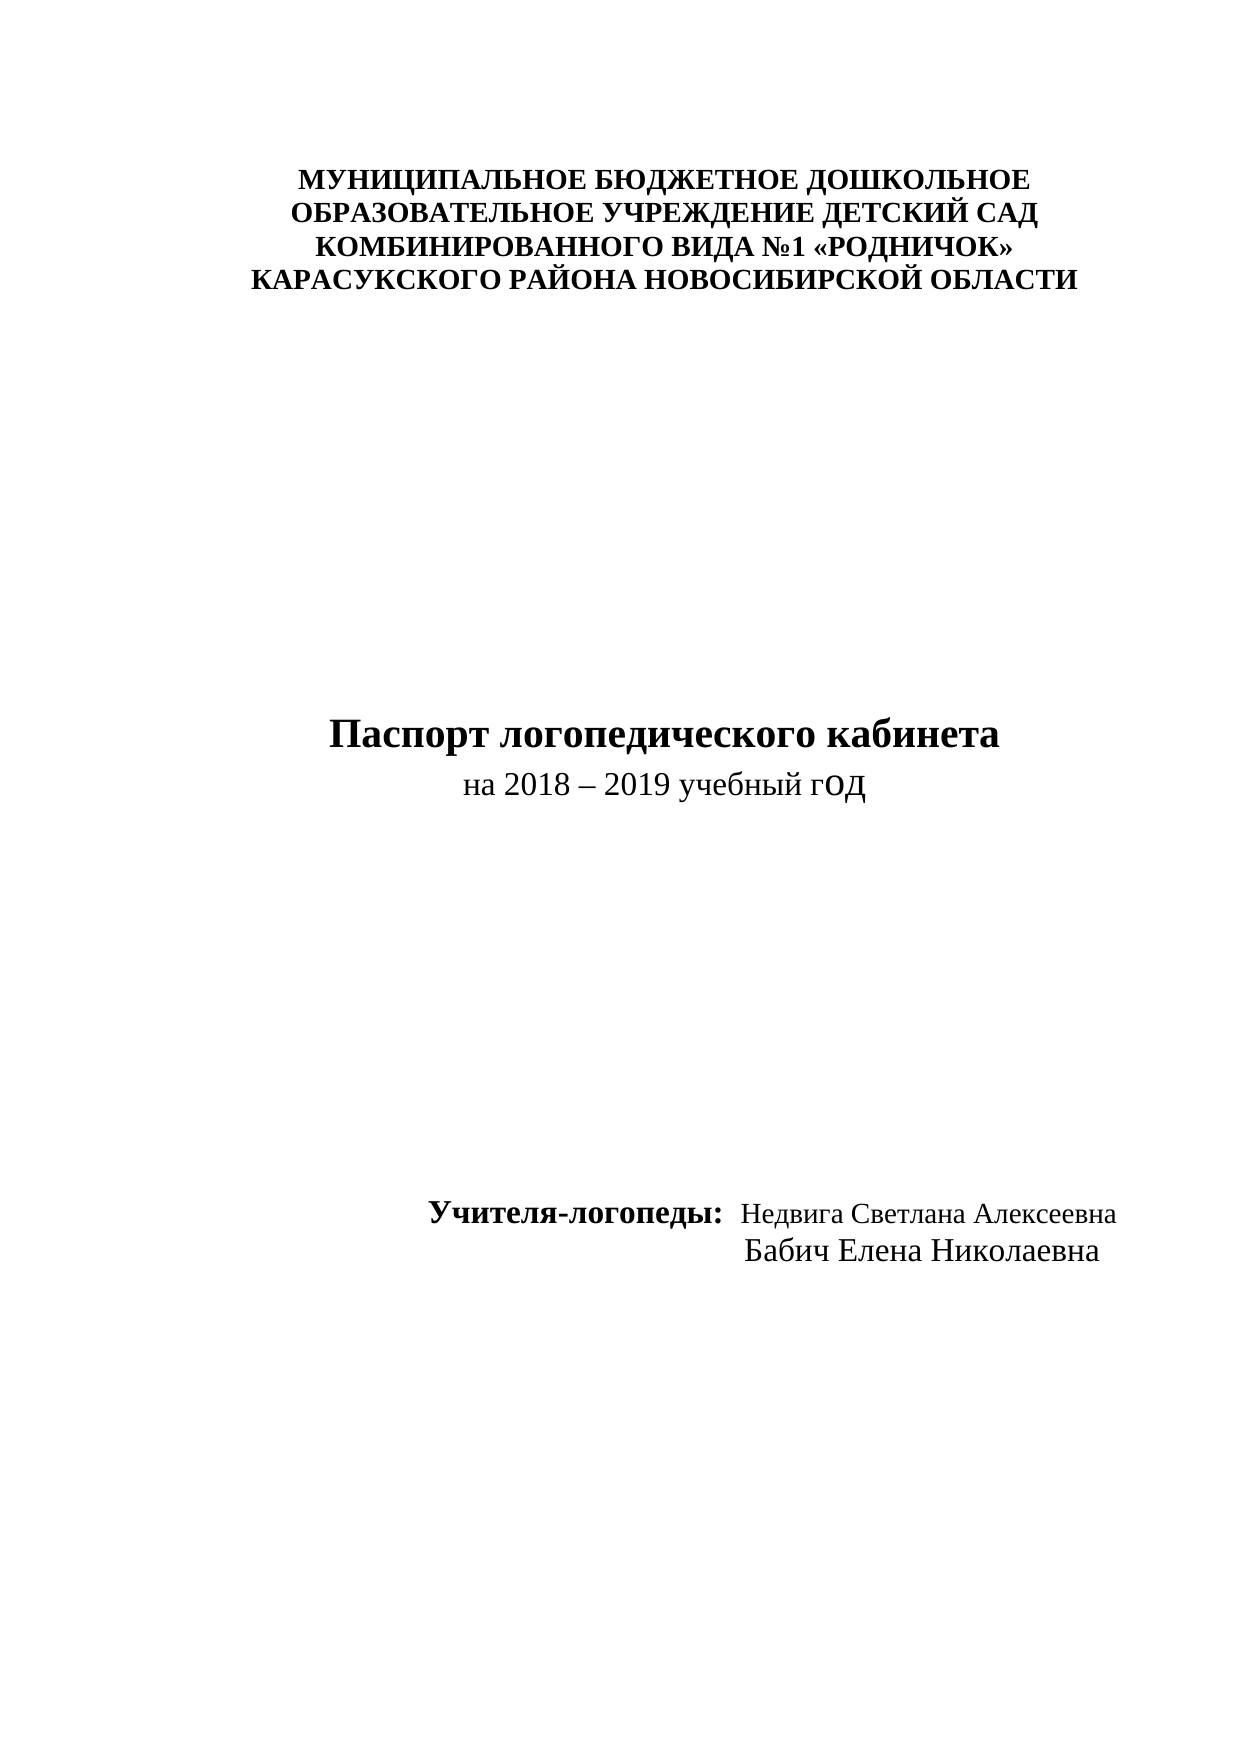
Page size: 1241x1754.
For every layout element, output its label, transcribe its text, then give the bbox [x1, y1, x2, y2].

text МУНИЦИПАЛЬНОЕ БЮДЖЕТНОЕ ДОШКОЛЬНОЕ [177, 162, 1152, 195]
text Паспорт логопедического кабинета [177, 708, 1152, 756]
text КАРАСУКСКОГО РАЙОНА НОВОСИБИРСКОЙ ОБЛАСТИ [177, 262, 1152, 296]
text КОМБИНИРОВАННОГО ВИДА №1 «РОДНИЧОК» [177, 229, 1152, 262]
text на 2018 – 2019 учебный год [177, 756, 1152, 804]
text Учителя-логопеды: Недвига Светлана Алексеевна [177, 1192, 1152, 1230]
text ОБРАЗОВАТЕЛЬНОЕ УЧРЕЖДЕНИЕ ДЕТСКИЙ САД [177, 195, 1152, 229]
text Бабич Елена Николаевна [177, 1230, 1152, 1269]
